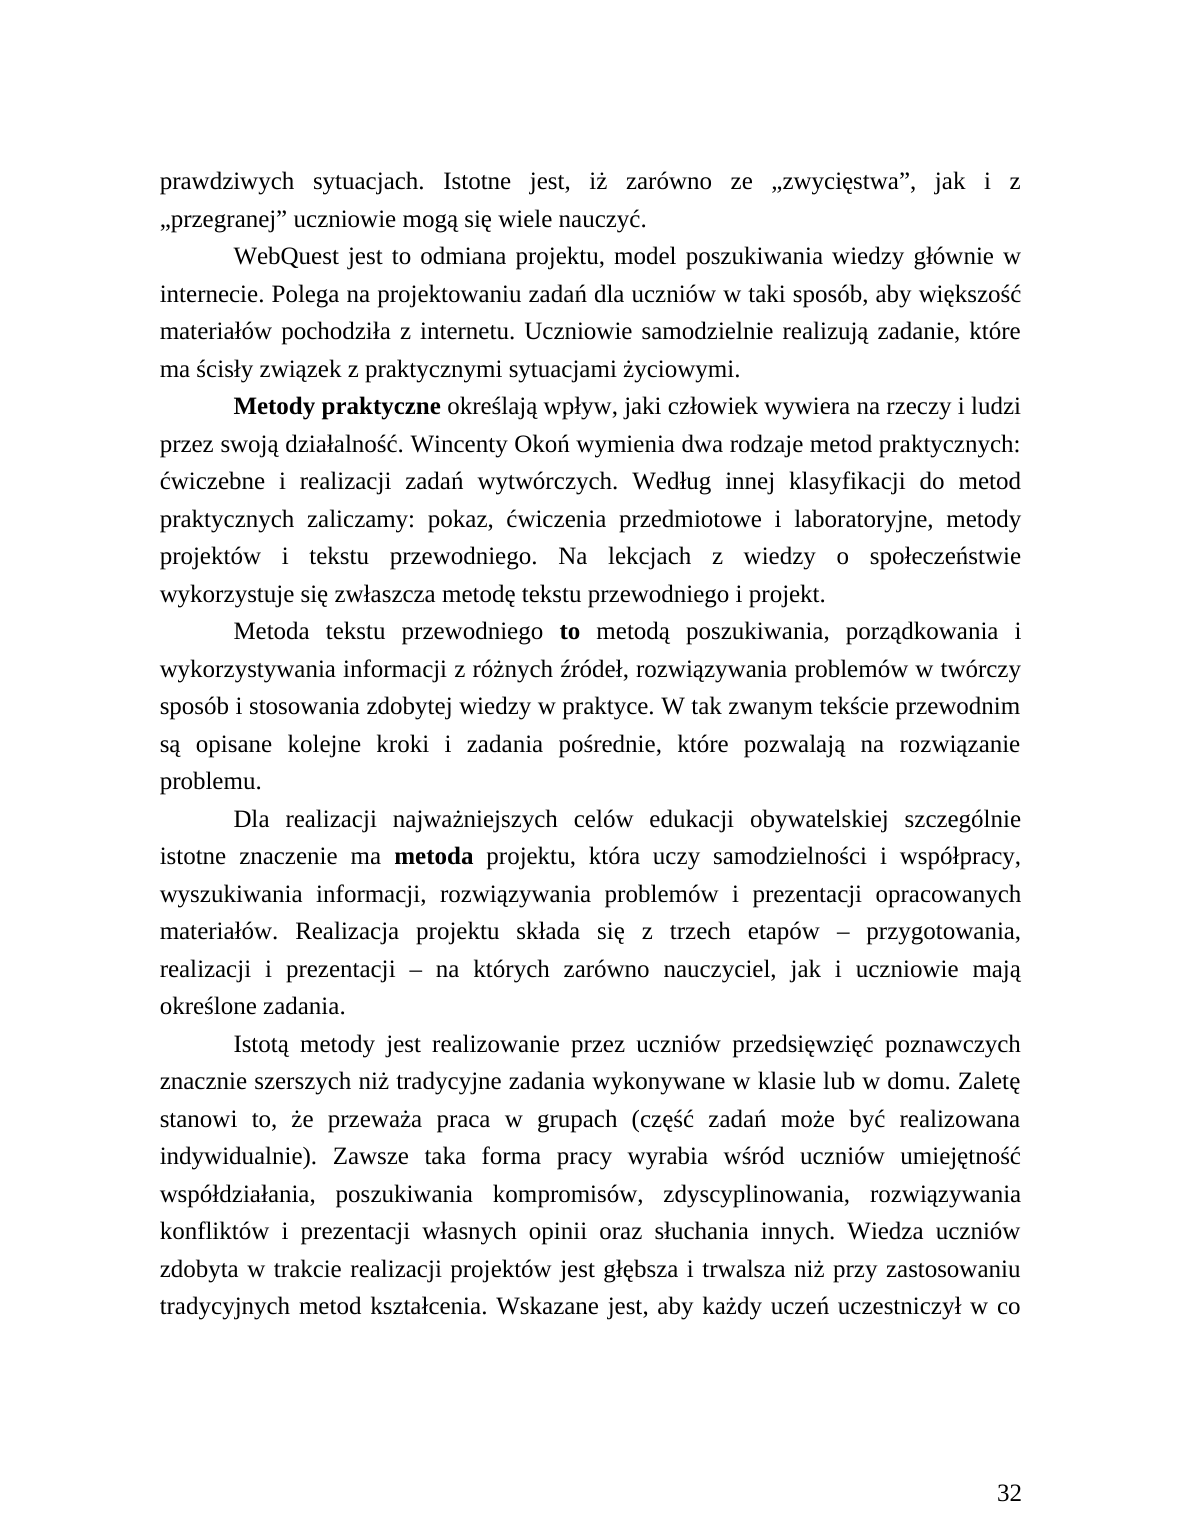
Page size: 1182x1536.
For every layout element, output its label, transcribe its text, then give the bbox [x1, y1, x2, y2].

text WebQuest jest to odmiana projektu, model poszukiwania wiedzy głównie w internecie. Polega na projektowaniu zadań dla uczniów w taki sposób, aby większość materiałów pochodziła z internetu. Uczniowie samodzielnie realizują zadanie, które ma ścisły związek z praktycznymi sytuacjami życiowymi. [159, 234, 1022, 384]
text Metody praktyczne określają wpływ, jaki człowiek wywiera na rzeczy i ludzi przez swoją działalność. Wincenty Okoń wymienia dwa rodzaje metod praktycznych: ćwiczebne i realizacji zadań wytwórczych. Według innej klasyfikacji do metod praktycznych zaliczamy: pokaz, ćwiczenia przedmiotowe i laboratoryjne, metody projektów i tekstu przewodniego. Na lekcjach z wiedzy o społeczeństwie wykorzystuje się zwłaszcza metodę tekstu przewodniego i projekt. [159, 384, 1022, 609]
text Metoda tekstu przewodniego to metodą poszukiwania, porządkowania i wykorzystywania informacji z różnych źródeł, rozwiązywania problemów w twórczy sposób i stosowania zdobytej wiedzy w praktyce. W tak zwanym tekście przewodnim są opisane kolejne kroki i zadania pośrednie, które pozwalają na rozwiązanie problemu. [159, 609, 1022, 797]
text Dla realizacji najważniejszych celów edukacji obywatelskiej szczególnie istotne znaczenie ma metoda projektu, która uczy samodzielności i współpracy, wyszukiwania informacji, rozwiązywania problemów i prezentacji opracowanych materiałów. Realizacja projektu składa się z trzech etapów – przygotowania, realizacji i prezentacji – na których zarówno nauczyciel, jak i uczniowie mają określone zadania. [159, 797, 1022, 1022]
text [159, 1022, 1022, 1322]
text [159, 159, 1022, 234]
